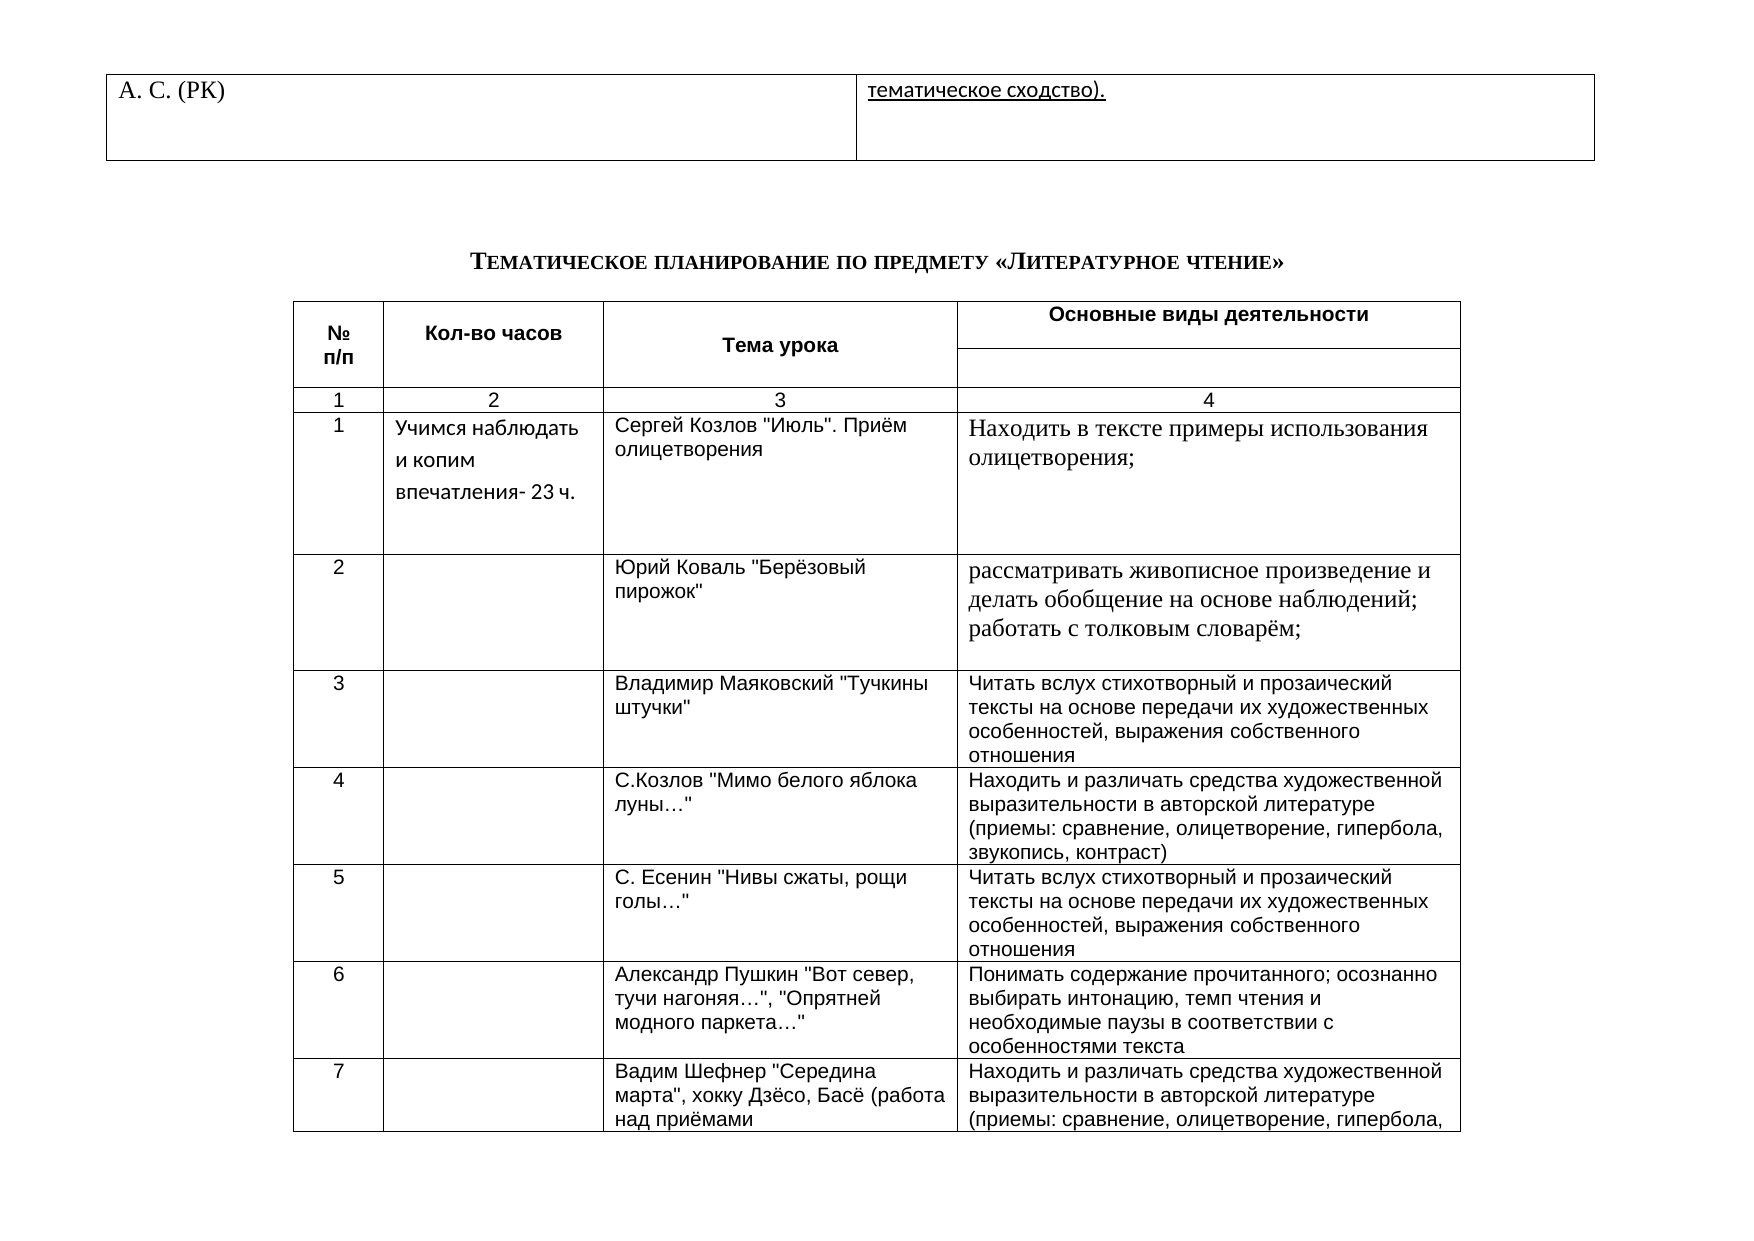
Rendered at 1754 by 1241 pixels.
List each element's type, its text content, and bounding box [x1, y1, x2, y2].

table_cell 6 [294, 962, 383, 1058]
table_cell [107, 75, 856, 160]
table_cell 5 [294, 865, 383, 961]
table_cell Сергей Козлов "Июль". Приём олицетворения [604, 413, 957, 554]
table_cell рассматривать живописное произведение и делать обобщение на основе наблюдений; работать с толковым словарём; [958, 555, 1460, 670]
table_cell 4 [294, 768, 383, 864]
table_header № п/п [294, 302, 383, 387]
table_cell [857, 75, 1594, 160]
table_cell 2 [294, 555, 383, 670]
table_cell [384, 768, 603, 864]
table_cell Находить в тексте примеры использования олицетворения; [958, 413, 1460, 554]
table_cell 7 [294, 1059, 383, 1131]
table_cell Понимать содержание прочитанного; осознанно выбирать интонацию, темп чтения и необходимые паузы в соответствии с особенностями текста [958, 962, 1460, 1058]
table_cell 1 [294, 388, 383, 412]
table_cell [384, 962, 603, 1058]
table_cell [958, 1059, 1460, 1131]
table_cell [384, 671, 603, 767]
table_header Тема урока [604, 302, 957, 387]
table_cell Читать вслух стихотворный и прозаический тексты на основе передачи их художественных особенностей, выражения собственного отношения [958, 671, 1460, 767]
table_cell 1 [294, 413, 383, 554]
table_cell С.Козлов "Мимо белого яблока луны…" [604, 768, 957, 864]
table_cell Читать вслух стихотворный и прозаический тексты на основе передачи их художественных особенностей, выражения собственного отношения [958, 865, 1460, 961]
table_header Основные виды деятельности [958, 302, 1460, 348]
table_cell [604, 1059, 957, 1131]
table_cell Учимся наблюдать и копим впечатления- 23 ч. [384, 413, 603, 554]
table_cell 3 [294, 671, 383, 767]
text Тематическое планирование по предмету «Литературное чтение» [118, 246, 1636, 275]
table_cell [384, 1059, 603, 1131]
table_cell [384, 555, 603, 670]
table_cell 4 [958, 388, 1460, 412]
table_cell 2 [384, 388, 603, 412]
table_cell Юрий Коваль "Берёзовый пирожок" [604, 555, 957, 670]
table_cell Владимир Маяковский "Тучкины штучки" [604, 671, 957, 767]
table_cell [958, 349, 1460, 387]
table_cell С. Есенин "Нивы сжаты, рощи голы…" [604, 865, 957, 961]
table_cell 3 [604, 388, 957, 412]
table_header Кол-во часов [384, 302, 603, 387]
table_cell Александр Пушкин "Вот север, тучи нагоняя…", "Опрятней модного паркета…" [604, 962, 957, 1058]
table_cell [384, 865, 603, 961]
